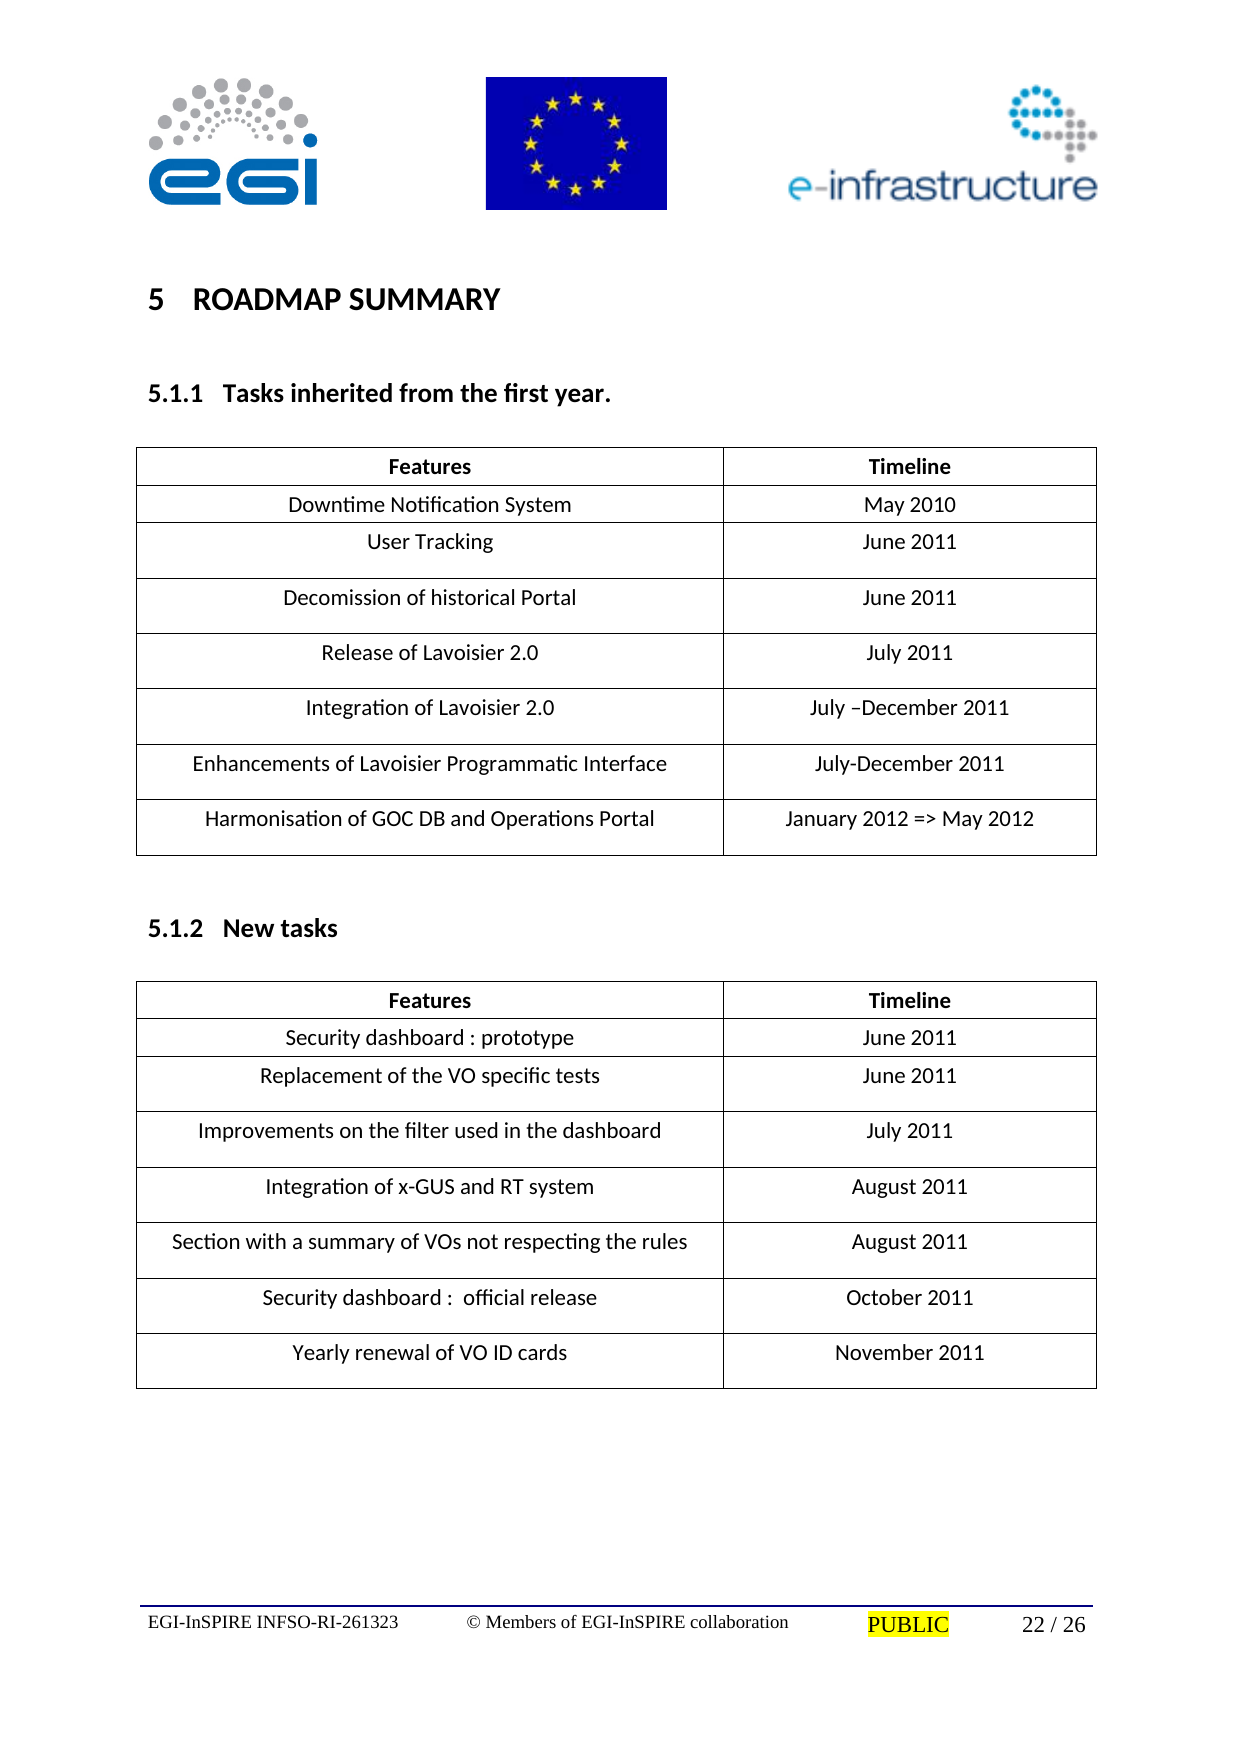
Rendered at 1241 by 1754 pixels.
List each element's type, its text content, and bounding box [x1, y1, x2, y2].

table_cell Enhancements of Lavoisier Programmatic Interface [137, 745, 723, 799]
table_cell July –December 2011 [724, 689, 1096, 744]
table_cell Integration of x-GUS and RT system [137, 1168, 723, 1222]
table_cell June 2011 [724, 1019, 1096, 1056]
table_cell User Tracking [137, 523, 723, 577]
table_cell June 2011 [724, 523, 1096, 577]
picture [485, 77, 667, 210]
table_cell August 2011 [724, 1223, 1096, 1277]
table_cell Security dashboard : official release [137, 1279, 723, 1333]
table_cell Security dashboard : prototype [137, 1019, 723, 1056]
table_cell June 2011 [724, 1057, 1096, 1111]
table_cell Section with a summary of VOs not respecting the rules [137, 1223, 723, 1277]
table_cell July 2011 [724, 634, 1096, 688]
table_cell Harmonisation of GOC DB and Operations Portal [137, 800, 723, 854]
table_cell January 2012 => May 2012 [724, 800, 1096, 854]
table_cell Decomission of historical Portal [137, 579, 723, 633]
table_cell Downtime Notification System [137, 486, 723, 522]
table_cell June 2011 [724, 579, 1096, 633]
picture [781, 77, 1106, 210]
table_cell Improvements on the filter used in the dashboard [137, 1112, 723, 1167]
table_header Timeline [724, 448, 1096, 485]
table_header Features [137, 982, 723, 1018]
table_cell Release of Lavoisier 2.0 [137, 634, 723, 688]
picture [147, 77, 319, 207]
table_cell Integration of Lavoisier 2.0 [137, 689, 723, 744]
subtitle New tasks [148, 911, 1092, 944]
table_header Features [137, 448, 723, 485]
table_cell August 2011 [724, 1168, 1096, 1222]
table_cell November 2011 [724, 1334, 1096, 1388]
table_cell July 2011 [724, 1112, 1096, 1167]
subtitle ROADMAP SUMMARY [148, 277, 1092, 318]
table_cell July-December 2011 [724, 745, 1096, 799]
table_cell October 2011 [724, 1279, 1096, 1333]
table_cell Replacement of the VO specific tests [137, 1057, 723, 1111]
table_header Timeline [724, 982, 1096, 1018]
subtitle Tasks inherited from the first year. [148, 376, 1092, 409]
table_cell Yearly renewal of VO ID cards [137, 1334, 723, 1388]
table_cell May 2010 [724, 486, 1096, 522]
